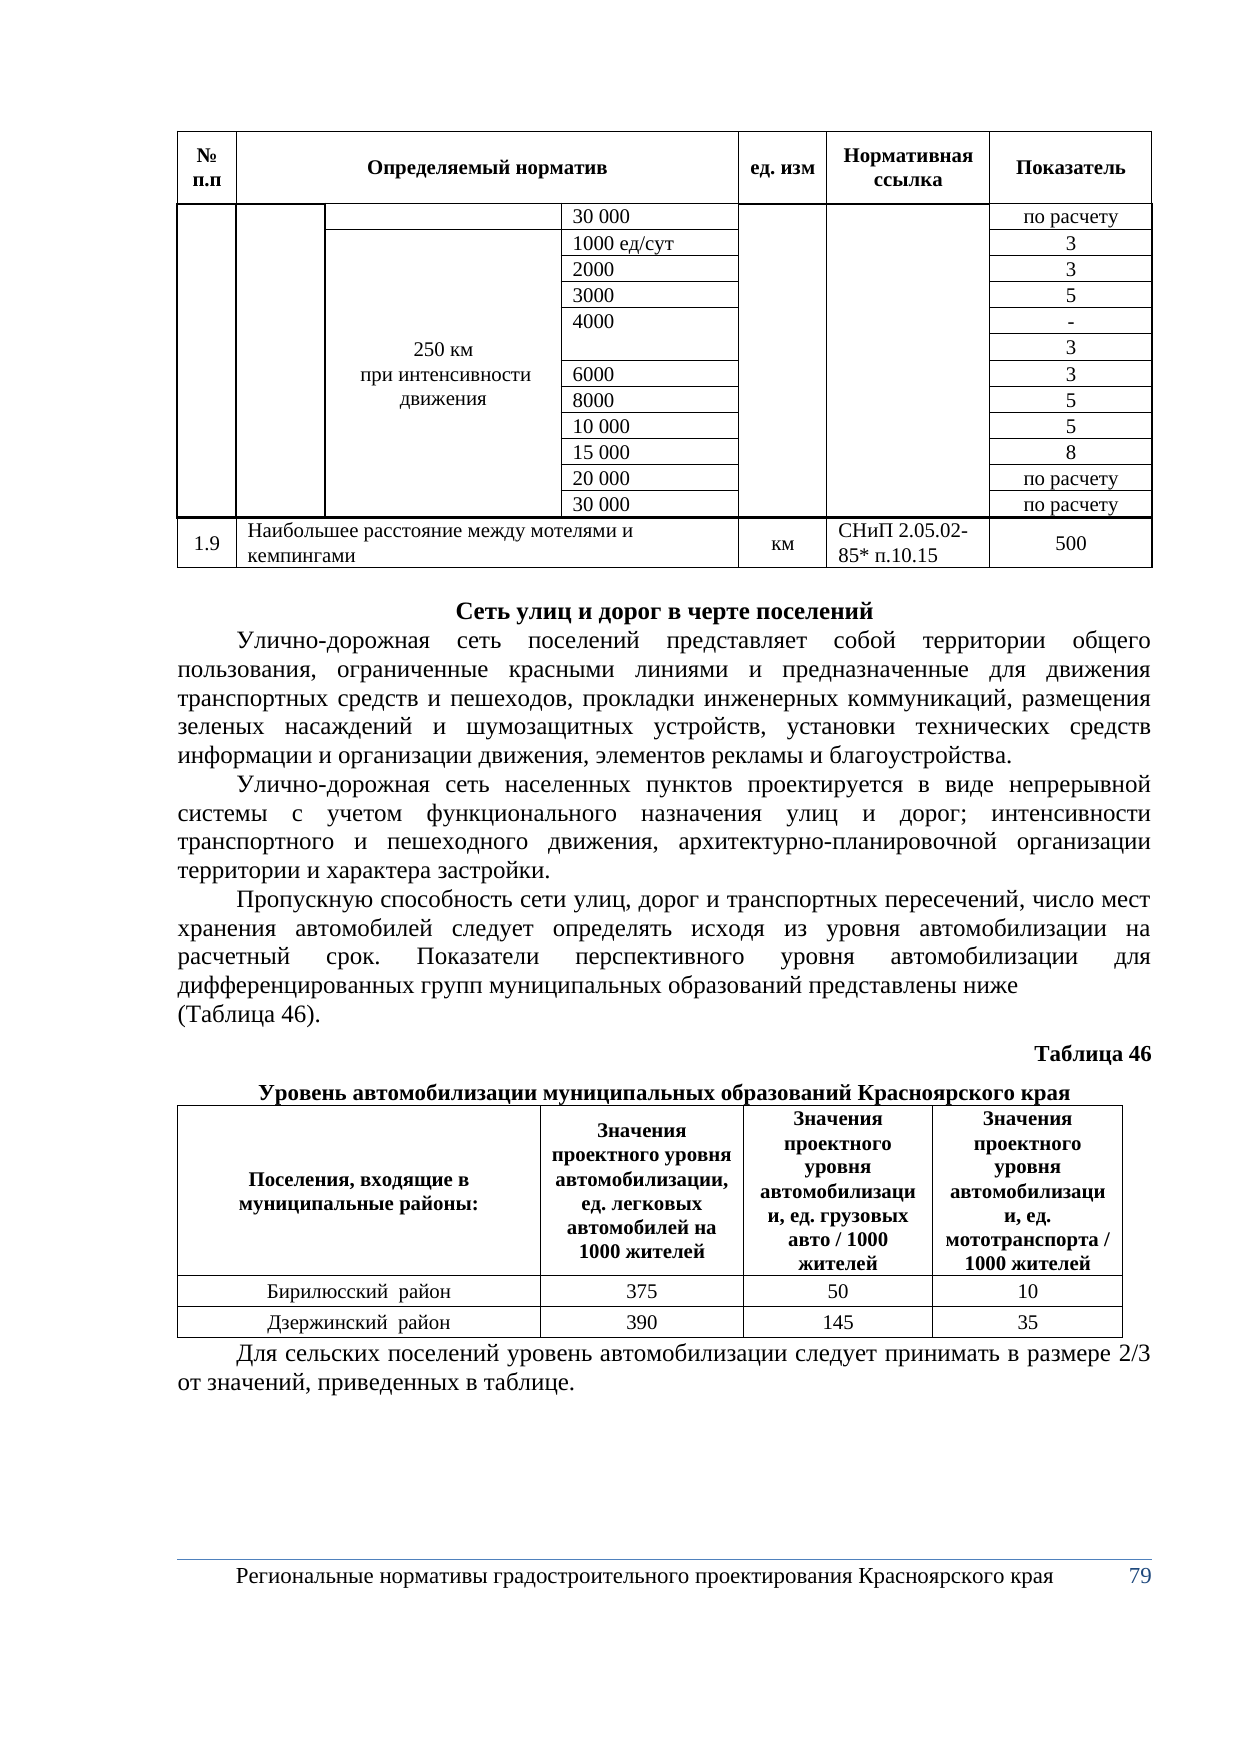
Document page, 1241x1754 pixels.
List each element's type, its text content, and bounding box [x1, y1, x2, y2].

text Пропускную способность сети улиц, дорог и транспортных пересечений, число мест хранения автомобилей следует определять исходя из уровня автомобилизации на расчетный срок. Показатели перспективного уровня автомобилизации для дифференцированных групп муниципальных образований представлены ниже [177, 884, 1152, 999]
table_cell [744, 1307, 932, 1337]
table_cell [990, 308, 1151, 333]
text Улично-дорожная сеть поселений представляет собой территории общего пользования, ограниченные красными линиями и предназначенные для движения транспортных средств и пешеходов, прокладки инженерных коммуникаций, размещения зеленых насаждений и шумозащитных устройств, установки технических средств информации и организации движения, элементов рекламы и благоустройства. [177, 625, 1152, 769]
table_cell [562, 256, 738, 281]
text (Таблица 46). [177, 999, 1152, 1028]
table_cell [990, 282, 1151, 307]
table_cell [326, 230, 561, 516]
text Улично-дорожная сеть населенных пунктов проектируется в виде непрерывной системы с учетом функционального назначения улиц и дорог; интенсивности транспортного и пешеходного движения, архитектурно-планировочной организации территории и характера застройки. [177, 769, 1152, 884]
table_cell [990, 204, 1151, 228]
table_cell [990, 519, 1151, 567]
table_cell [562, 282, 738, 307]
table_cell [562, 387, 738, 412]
text Таблица 46 [177, 1040, 1152, 1066]
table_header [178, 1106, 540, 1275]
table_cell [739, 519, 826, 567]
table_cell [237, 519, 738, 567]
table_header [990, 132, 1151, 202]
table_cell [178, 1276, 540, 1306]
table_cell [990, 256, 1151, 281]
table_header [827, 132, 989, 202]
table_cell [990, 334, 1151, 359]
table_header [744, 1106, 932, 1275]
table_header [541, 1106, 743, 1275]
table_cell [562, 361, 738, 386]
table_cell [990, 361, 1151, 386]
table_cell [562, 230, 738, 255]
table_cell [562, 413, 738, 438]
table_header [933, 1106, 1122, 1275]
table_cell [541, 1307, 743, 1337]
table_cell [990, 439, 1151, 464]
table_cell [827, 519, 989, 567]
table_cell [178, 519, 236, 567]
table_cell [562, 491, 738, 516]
text Уровень автомобилизации муниципальных образований Красноярского края [177, 1079, 1152, 1105]
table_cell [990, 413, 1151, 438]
text Сеть улиц и дорог в черте поселений [177, 596, 1152, 625]
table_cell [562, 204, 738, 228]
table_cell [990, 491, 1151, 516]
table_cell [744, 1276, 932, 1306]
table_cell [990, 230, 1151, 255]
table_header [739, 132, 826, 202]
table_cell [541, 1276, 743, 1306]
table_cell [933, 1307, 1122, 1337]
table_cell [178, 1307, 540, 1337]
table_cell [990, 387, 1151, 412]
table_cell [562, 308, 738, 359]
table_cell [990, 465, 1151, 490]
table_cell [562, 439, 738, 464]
text Для сельских поселений уровень автомобилизации следует принимать в размере 2/3 от значений, приведенных в таблице. [177, 1338, 1152, 1396]
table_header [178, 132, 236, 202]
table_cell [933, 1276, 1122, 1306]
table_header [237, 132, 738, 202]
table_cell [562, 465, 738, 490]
